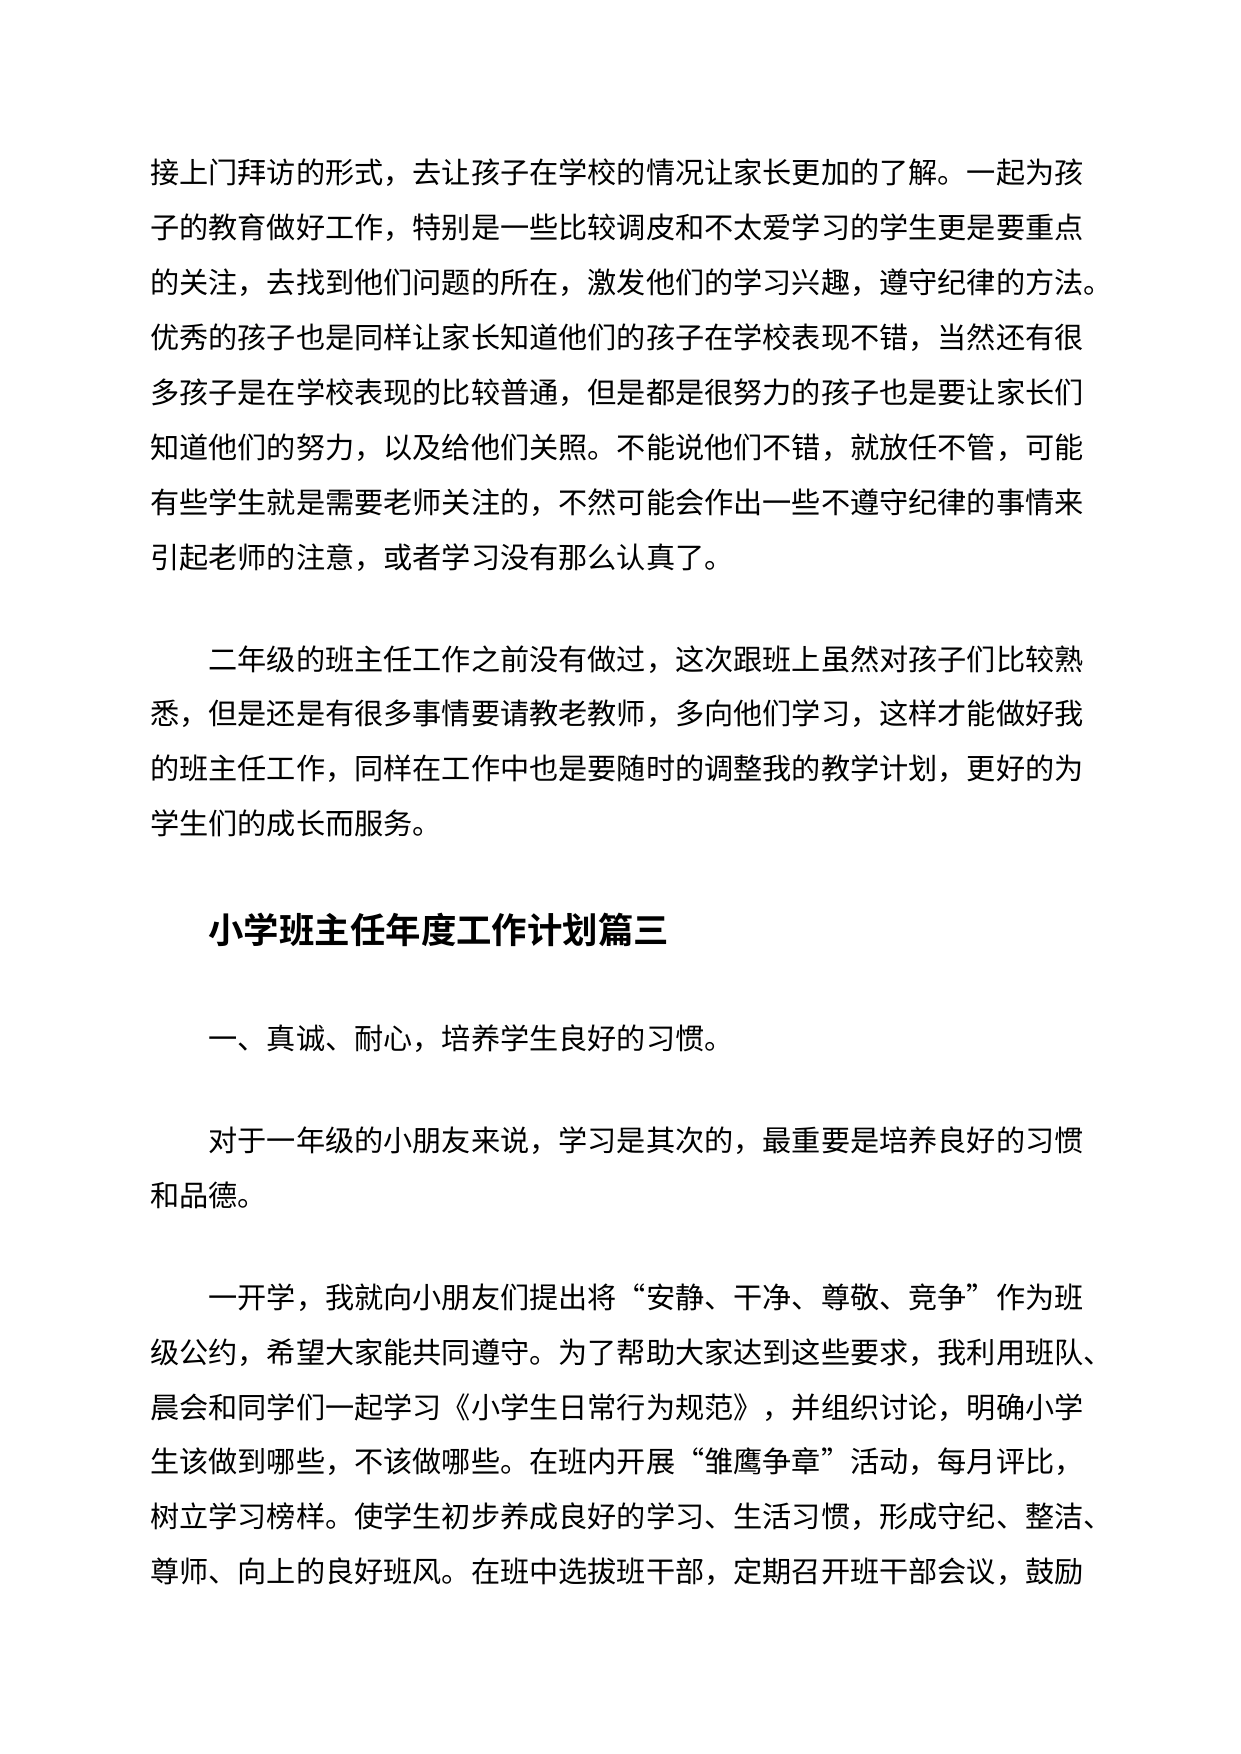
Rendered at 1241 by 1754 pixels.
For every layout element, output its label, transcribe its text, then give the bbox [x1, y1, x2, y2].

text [150, 1274, 1090, 1591]
text 一、真诚、耐心，培养学生良好的习惯。 [150, 1016, 1090, 1058]
text 二年级的班主任工作之前没有做过，这次跟班上虽然对孩子们比较熟悉，但是还是有很多事情要请教老教师，多向他们学习，这样才能做好我的班主任工作，同样在工作中也是要随时的调整我的教学计划，更好的为学生们的成长而服务。 [150, 636, 1090, 843]
text 小学班主任年度工作计划篇三 [150, 902, 1090, 954]
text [150, 150, 1090, 577]
text 对于一年级的小朋友来说，学习是其次的，最重要是培养良好的习惯和品德。 [150, 1118, 1090, 1215]
